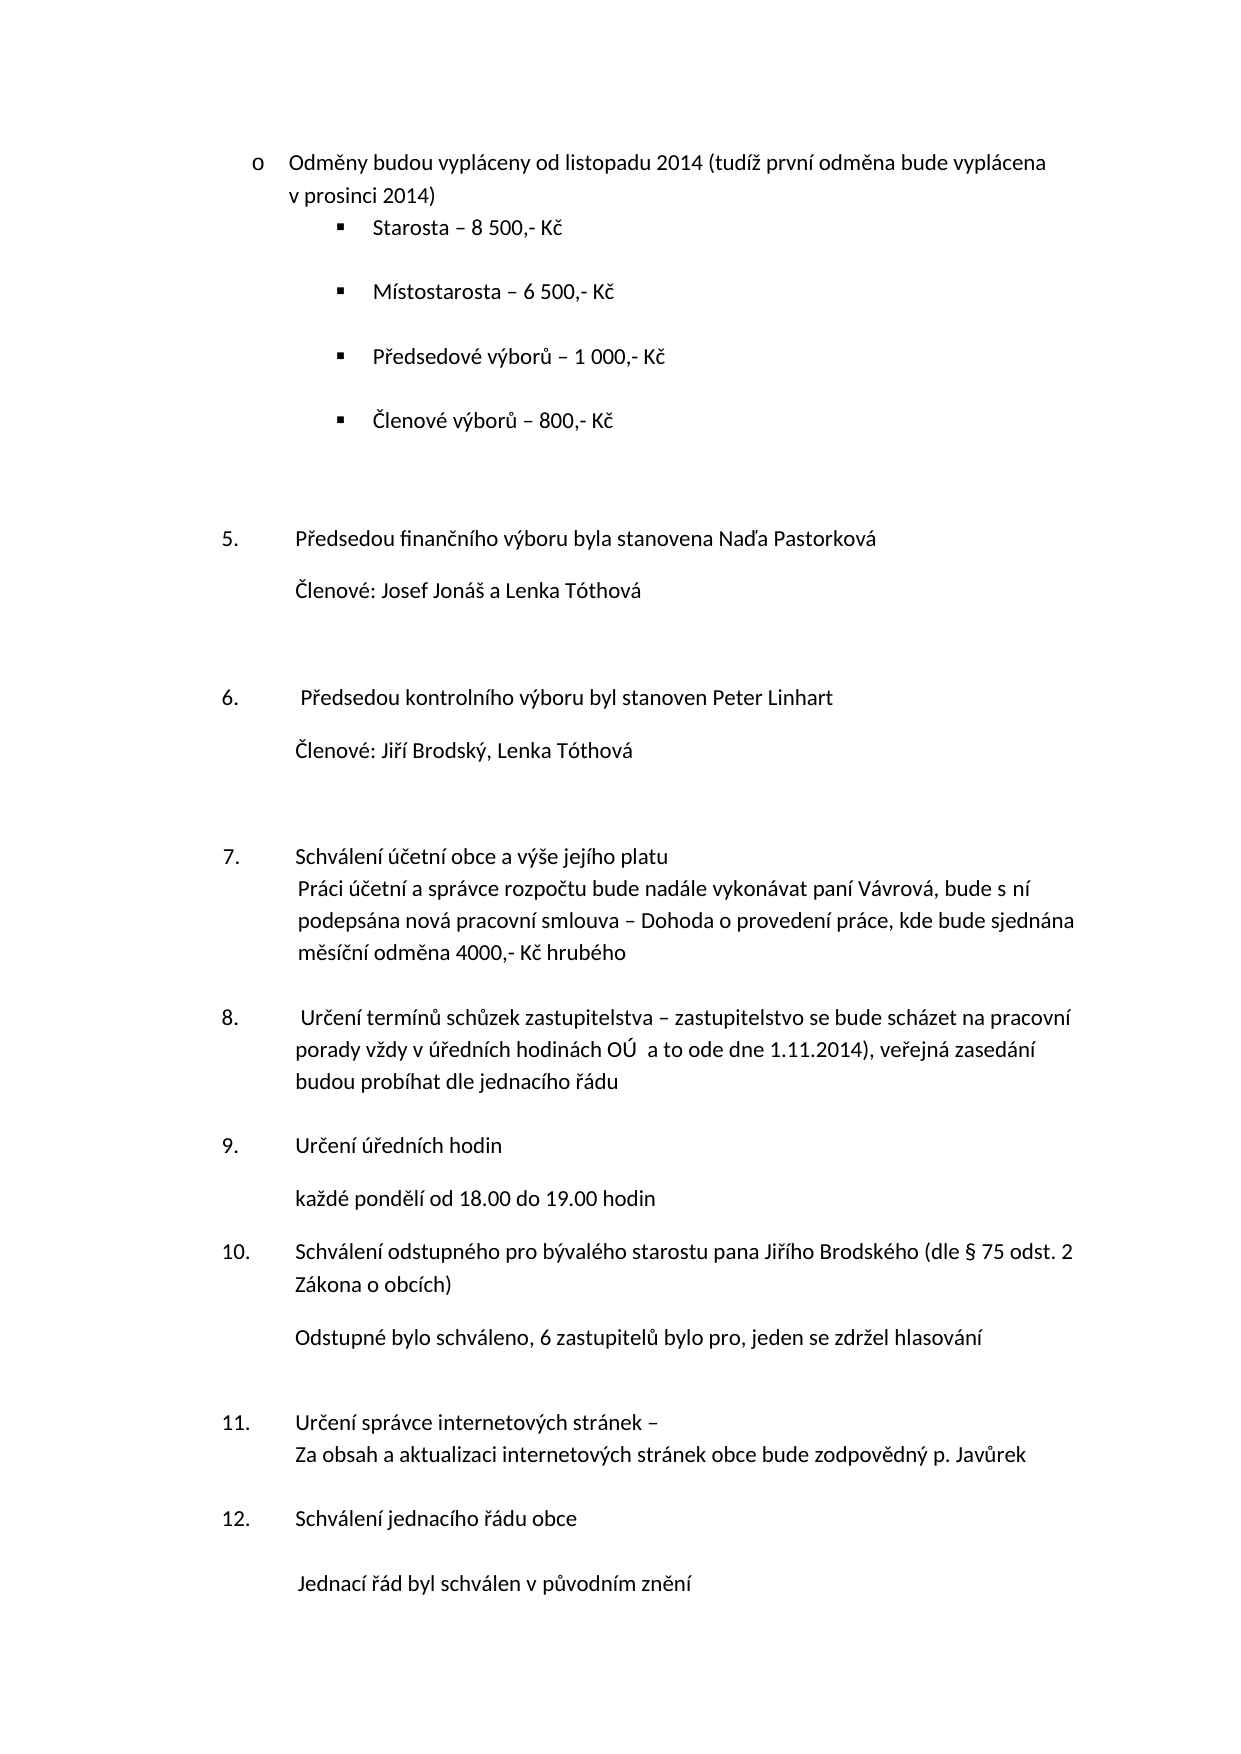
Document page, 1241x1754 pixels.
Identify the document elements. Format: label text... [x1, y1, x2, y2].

list Místostarosta – 6 500,- Kč [335, 277, 1093, 306]
list Členové výborů – 800,- Kč [335, 406, 1093, 434]
list 8. Určení termínů schůzek zastupitelstva – zastupitelstvo se bude scházet na pracovní porady vždy v úředních hodinách OÚ a to ode dne 1.11.2014), veřejná zasedání budou probíhat dle jednacího řádu [221, 1003, 1093, 1095]
text Členové: Jiří Brodský, Lenka Tóthová [148, 736, 1093, 764]
text 10. Schválení odstupného pro bývalého starostu pana Jiřího Brodského (dle § 75 odst. 2 Zákona o obcích) [221, 1237, 1093, 1298]
list 9. Určení úředních hodin [215, 1131, 1093, 1159]
list 11. Určení správce internetových stránek – [215, 1408, 1093, 1436]
list Odměny budou vypláceny od listopadu 2014 (tudíž první odměna bude vyplácena v prosinci 2014) [251, 148, 1093, 209]
list 12. Schválení jednacího řádu obce [215, 1504, 1093, 1532]
list Práci účetní a správce rozpočtu bude nadále vykonávat paní Vávrová, bude s ní podepsána nová pracovní smlouva – Dohoda o provedení práce, kde bude sjednána měsíční odměna 4000,- Kč hrubého [298, 874, 1093, 966]
text 6. Předsedou kontrolního výboru byl stanoven Peter Linhart [148, 683, 1093, 711]
text Členové: Josef Jonáš a Lenka Tóthová [148, 577, 1093, 605]
list 7. Schválení účetní obce a výše jejího platu [223, 842, 1093, 870]
text Odstupné bylo schváleno, 6 zastupitelů bylo pro, jeden se zdržel hlasování [260, 1323, 1093, 1351]
text každé pondělí od 18.00 do 19.00 hodin [260, 1184, 1093, 1212]
list Předsedové výborů – 1 000,- Kč [335, 342, 1093, 370]
list Jednací řád byl schválen v původním znění [298, 1569, 1093, 1597]
list Za obsah a aktualizaci internetových stránek obce bude zodpovědný p. Javůrek [223, 1440, 1093, 1468]
list Starosta – 8 500,- Kč [335, 213, 1093, 241]
text 5. Předsedou finančního výboru byla stanovena Naďa Pastorková [148, 524, 1093, 552]
